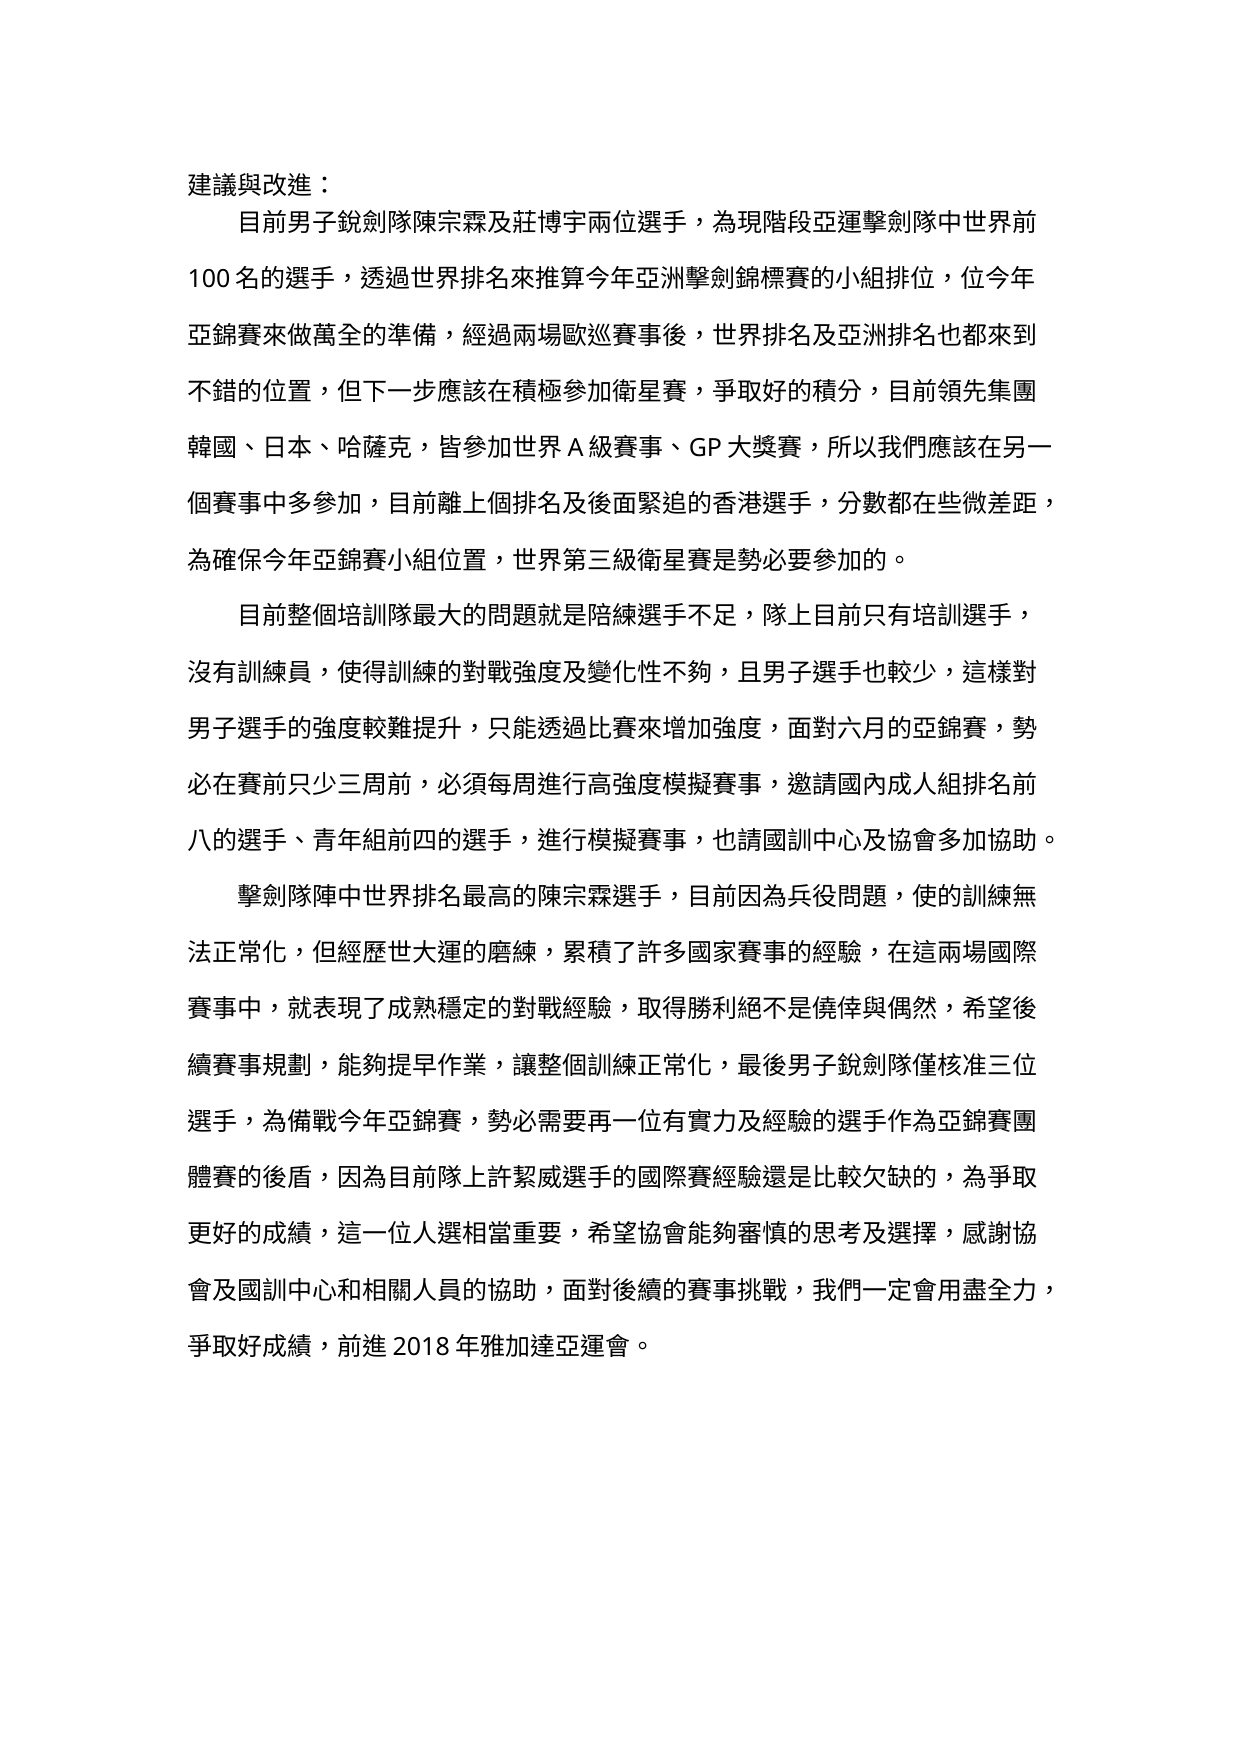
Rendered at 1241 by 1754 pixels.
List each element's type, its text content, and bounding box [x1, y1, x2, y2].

text 擊劍隊陣中世界排名最高的陳宗霖選手，目前因為兵役問題，使的訓練無法正常化，但經歷世大運的磨練，累積了許多國家賽事的經驗，在這兩場國際賽事中，就表現了成熟穩定的對戰經驗，取得勝利絕不是僥倖與偶然，希望後續賽事規劃，能夠提早作業，讓整個訓練正常化，最後男子銳劍隊僅核准三位選手，為備戰今年亞錦賽，勢必需要再一位有實力及經驗的選手作為亞錦賽團體賽的後盾，因為目前隊上許絜威選手的國際賽經驗還是比較欠缺的，為爭取更好的成績，這一位人選相當重要，希望協會能夠審慎的思考及選擇，感謝協會及國訓中心和相關人員的協助，面對後續的賽事挑戰，我們一定會用盡全力，爭取好成績，前進2018年雅加達亞運會。 [187, 876, 1053, 1363]
text 目前整個培訓隊最大的問題就是陪練選手不足，隊上目前只有培訓選手，沒有訓練員，使得訓練的對戰強度及變化性不夠，且男子選手也較少，這樣對男子選手的強度較難提升，只能透過比賽來增加強度，面對六月的亞錦賽，勢必在賽前只少三周前，必須每周進行高強度模擬賽事，邀請國內成人組排名前八的選手、青年組前四的選手，進行模擬賽事，也請國訓中心及協會多加協助。 [187, 595, 1053, 858]
text 目前男子銳劍隊陳宗霖及莊博宇兩位選手，為現階段亞運擊劍隊中世界前100名的選手，透過世界排名來推算今年亞洲擊劍錦標賽的小組排位，位今年亞錦賽來做萬全的準備，經過兩場歐巡賽事後，世界排名及亞洲排名也都來到不錯的位置，但下一步應該在積極參加衛星賽，爭取好的積分，目前領先集團韓國、日本、哈薩克，皆參加世界A級賽事、GP大獎賽，所以我們應該在另一個賽事中多參加，目前離上個排名及後面緊追的香港選手，分數都在些微差距，為確保今年亞錦賽小組位置，世界第三級衛星賽是勢必要參加的。 [187, 202, 1053, 577]
text 建議與改進： [187, 164, 1053, 202]
